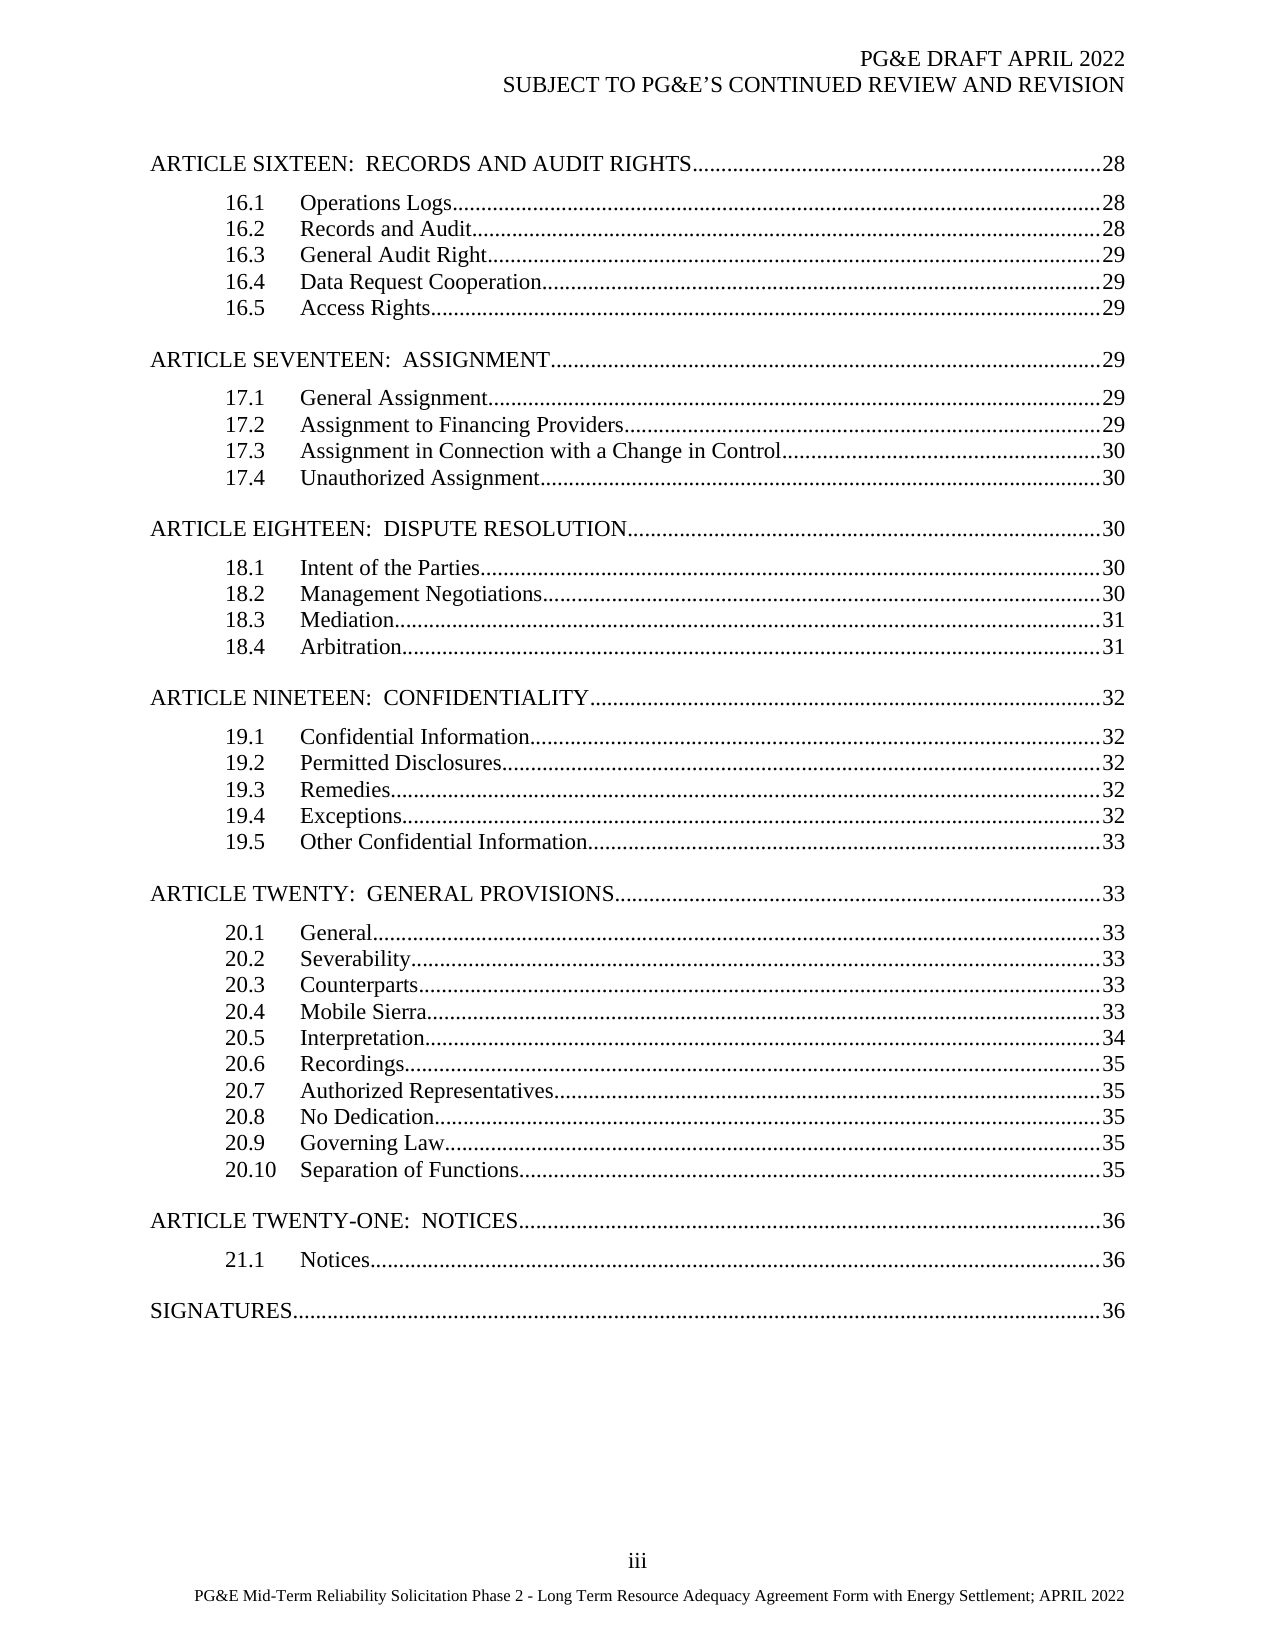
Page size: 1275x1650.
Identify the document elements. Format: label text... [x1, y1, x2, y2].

text 19.5 Other Confidential Information 33 [225, 828, 1125, 855]
text 18.1 Intent of the Parties 30 [225, 554, 1125, 580]
text 16.4 Data Request Cooperation 29 [225, 268, 1125, 294]
text 20.4 Mobile Sierra 33 [225, 998, 1125, 1024]
text 17.3 Assignment in Connection with a Change in Control 30 [225, 437, 1125, 463]
text 16.3 General Audit Right 29 [225, 242, 1125, 268]
text 19.1 Confidential Information 32 [225, 723, 1125, 749]
text ARTICLE EIGHTEEN: DISPUTE RESOLUTION 30 [150, 515, 1125, 541]
text 21.1 Notices 36 [225, 1246, 1125, 1272]
text 20.9 Governing Law 35 [225, 1129, 1125, 1156]
text 19.2 Permitted Disclosures 32 [225, 749, 1125, 776]
text ARTICLE TWENTY-ONE: NOTICES 36 [150, 1207, 1125, 1233]
text 19.4 Exceptions 32 [225, 802, 1125, 828]
text 20.8 No Dedication 35 [225, 1103, 1125, 1129]
text 16.5 Access Rights 29 [225, 294, 1125, 321]
text 20.1 General 33 [225, 919, 1125, 945]
text 20.7 Authorized Representatives 35 [225, 1077, 1125, 1103]
text 20.10 Separation of Functions 35 [225, 1156, 1125, 1182]
text 16.1 Operations Logs 28 [225, 189, 1125, 215]
text 20.6 Recordings 35 [225, 1050, 1125, 1077]
text 20.3 Counterparts 33 [225, 971, 1125, 998]
text ARTICLE TWENTY: GENERAL PROVISIONS 33 [150, 880, 1125, 906]
text 20.5 Interpretation 34 [225, 1024, 1125, 1050]
text 16.2 Records and Audit 28 [225, 215, 1125, 242]
text 17.2 Assignment to Financing Providers 29 [225, 411, 1125, 437]
text ARTICLE NINETEEN: CONFIDENTIALITY 32 [150, 684, 1125, 711]
text SIGNATURES 36 [150, 1297, 1125, 1324]
text 18.2 Management Negotiations 30 [225, 580, 1125, 606]
text ARTICLE SEVENTEEN: ASSIGNMENT 29 [150, 346, 1125, 372]
text 18.3 Mediation 31 [225, 606, 1125, 633]
text 18.4 Arbitration 31 [225, 633, 1125, 659]
text 17.1 General Assignment 29 [225, 384, 1125, 411]
text ARTICLE SIXTEEN: RECORDS AND AUDIT RIGHTS 28 [150, 150, 1125, 176]
text 17.4 Unauthorized Assignment 30 [225, 463, 1125, 490]
text 20.2 Severability 33 [225, 945, 1125, 971]
text 19.3 Remedies 32 [225, 776, 1125, 802]
